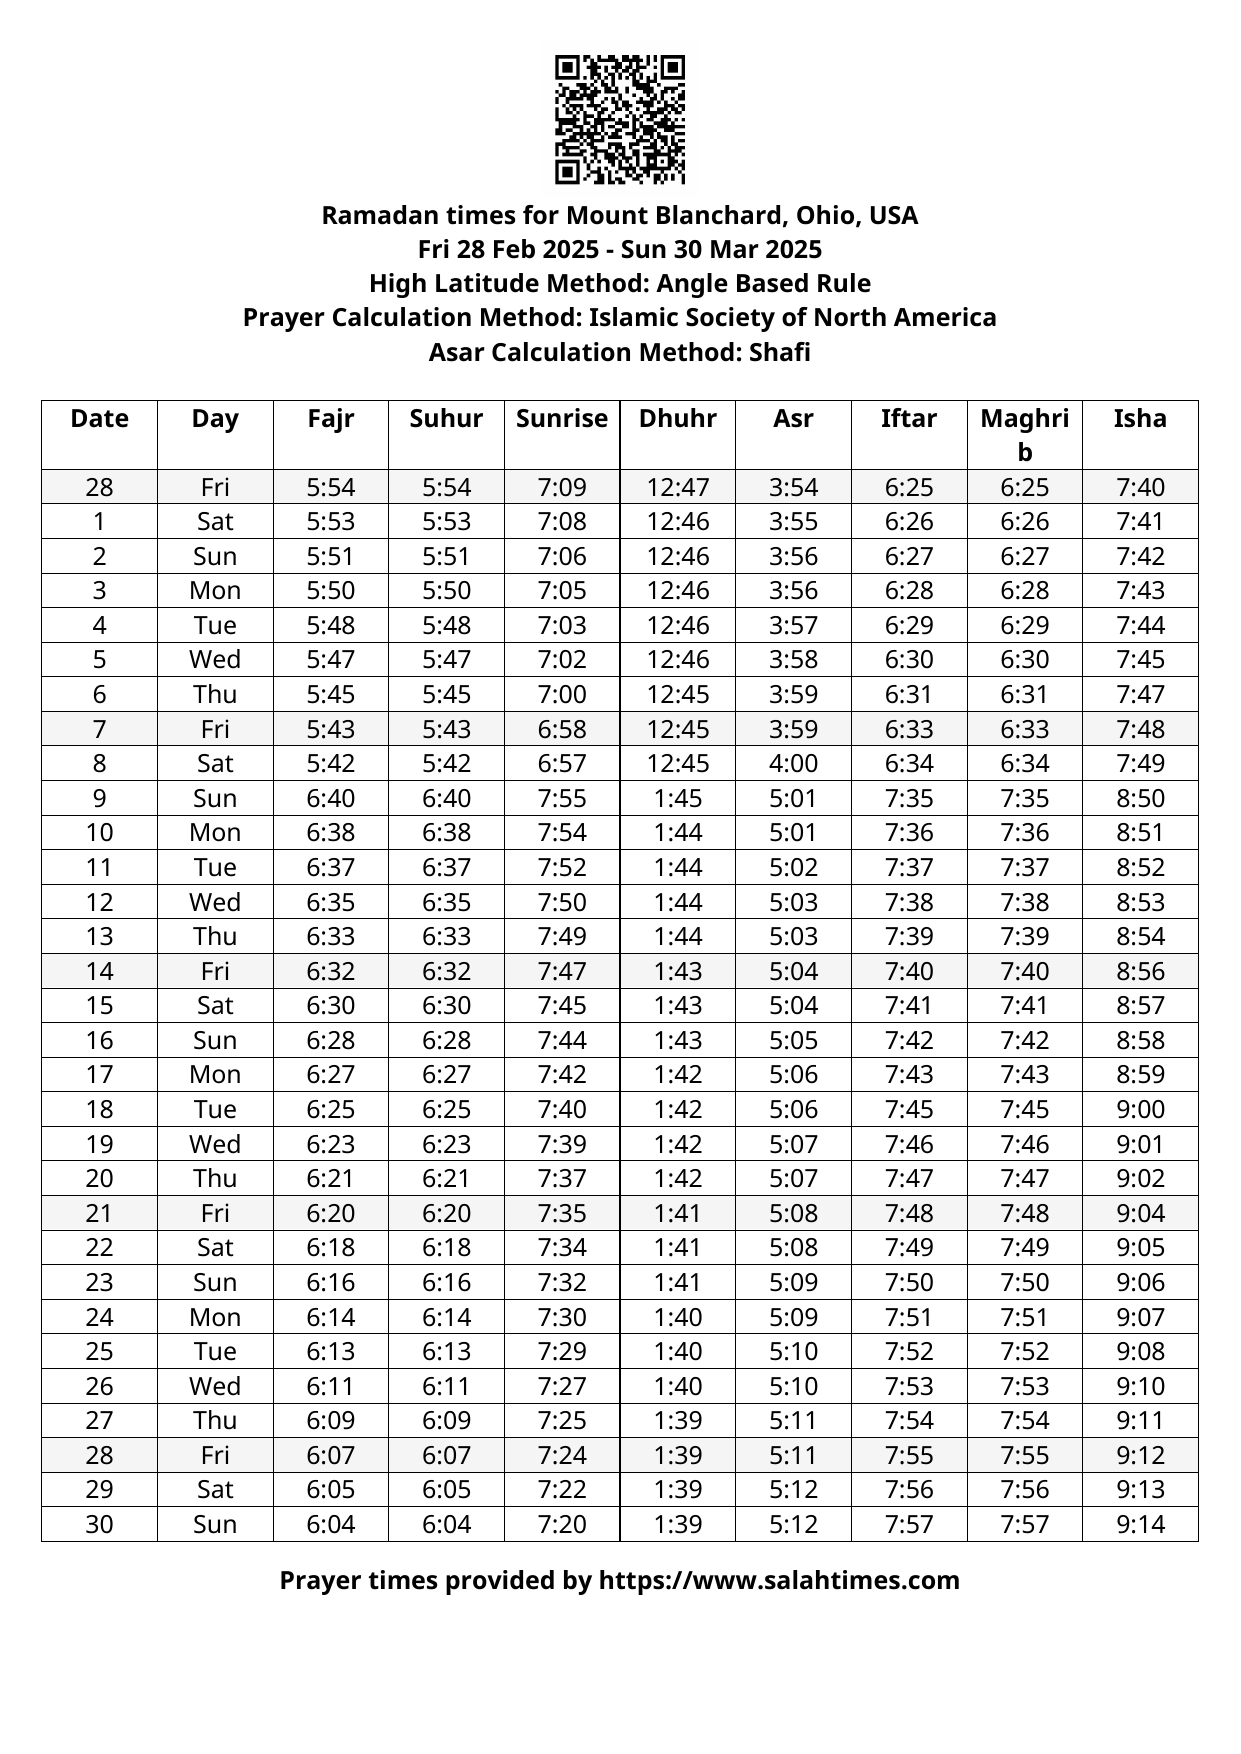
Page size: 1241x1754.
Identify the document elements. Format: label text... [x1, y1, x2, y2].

table_cell 6:09 [389, 1404, 504, 1437]
table_cell 5:51 [389, 539, 504, 572]
table_cell 7:35 [968, 781, 1082, 814]
table_cell 7:32 [505, 1265, 619, 1299]
table_cell 6:32 [389, 954, 504, 987]
table_header Sunrise [505, 401, 619, 469]
table_cell 5:42 [389, 746, 504, 780]
text Prayer Calculation Method: Islamic Society of North America [42, 300, 1198, 334]
table_cell 1:39 [621, 1507, 735, 1541]
table_cell 5:54 [389, 470, 504, 503]
table_cell 9 [42, 781, 157, 814]
table_cell 6:30 [389, 989, 504, 1022]
table_cell 12 [42, 885, 157, 918]
table_cell Mon [158, 1300, 273, 1333]
table_cell 3:59 [736, 712, 851, 745]
table_cell 5:53 [274, 504, 388, 538]
table_cell 7:56 [852, 1473, 967, 1506]
table_cell 12:46 [621, 574, 735, 607]
table_cell 5:10 [736, 1369, 851, 1402]
table_cell 7:51 [968, 1300, 1082, 1333]
table_cell 7:55 [852, 1438, 967, 1472]
text Ramadan times for Mount Blanchard, Ohio, USA [42, 198, 1198, 232]
table_cell 7:20 [505, 1507, 619, 1541]
table_cell 6:25 [274, 1092, 388, 1126]
table_cell 7:47 [968, 1161, 1082, 1195]
table_cell 6:30 [274, 989, 388, 1022]
table_cell 9:12 [1083, 1438, 1198, 1472]
table_cell 7:40 [1083, 470, 1198, 503]
text High Latitude Method: Angle Based Rule [42, 266, 1198, 300]
table_cell 7:45 [968, 1092, 1082, 1126]
table_cell 1:42 [621, 1058, 735, 1091]
table_cell 7:45 [1083, 643, 1198, 676]
table_cell 2 [42, 539, 157, 572]
table_cell 7:45 [852, 1092, 967, 1126]
table_cell 5:50 [274, 574, 388, 607]
table_cell Mon [158, 574, 273, 607]
table_cell Fri [158, 1438, 273, 1472]
table_cell 7:05 [505, 574, 619, 607]
table_cell 7:49 [968, 1231, 1082, 1264]
table_cell Tue [158, 850, 273, 884]
table_cell Thu [158, 1404, 273, 1437]
table_cell 7:53 [852, 1369, 967, 1402]
table_cell 9:14 [1083, 1507, 1198, 1541]
table_cell 6:20 [274, 1196, 388, 1229]
table_cell 5:11 [736, 1438, 851, 1472]
table_cell 1:41 [621, 1196, 735, 1229]
table_cell 7:09 [505, 470, 619, 503]
table_cell 5:48 [389, 608, 504, 642]
table_cell 9:13 [1083, 1473, 1198, 1506]
table_cell 7:37 [968, 850, 1082, 884]
table_cell 5:43 [274, 712, 388, 745]
table_cell 6:33 [389, 919, 504, 953]
table_header Dhuhr [621, 401, 735, 469]
table_cell 5:54 [274, 470, 388, 503]
table_cell 8:59 [1083, 1058, 1198, 1091]
table_cell 6:13 [389, 1334, 504, 1368]
table_cell 7:51 [852, 1300, 967, 1333]
table_cell 5:12 [736, 1507, 851, 1541]
table_cell 1:43 [621, 989, 735, 1022]
table_cell 9:04 [1083, 1196, 1198, 1229]
table_cell Fri [158, 1196, 273, 1229]
table_cell Wed [158, 643, 273, 676]
table_cell 6:16 [274, 1265, 388, 1299]
table_cell 24 [42, 1300, 157, 1333]
table_cell 1:42 [621, 1127, 735, 1160]
table_cell 8:58 [1083, 1023, 1198, 1057]
table_cell 7:52 [505, 850, 619, 884]
table_cell 5:51 [274, 539, 388, 572]
table_cell 5:47 [274, 643, 388, 676]
table_cell 5:45 [389, 677, 504, 711]
table_cell Thu [158, 919, 273, 953]
table_cell 6:25 [968, 470, 1082, 503]
table_cell 5:45 [274, 677, 388, 711]
table_cell 17 [42, 1058, 157, 1091]
table_cell Sun [158, 539, 273, 572]
table_cell 9:00 [1083, 1092, 1198, 1126]
table_cell 7 [42, 712, 157, 745]
table_cell 7:45 [505, 989, 619, 1022]
table_cell 7:44 [505, 1023, 619, 1057]
table_cell 9:08 [1083, 1334, 1198, 1368]
table_cell 12:46 [621, 608, 735, 642]
table_cell 6:23 [389, 1127, 504, 1160]
table_cell 7:49 [505, 919, 619, 953]
table_cell 7:47 [1083, 677, 1198, 711]
table_cell 6 [42, 677, 157, 711]
table_cell 7:40 [505, 1092, 619, 1126]
table_cell 8:50 [1083, 781, 1198, 814]
table_cell 12:46 [621, 539, 735, 572]
table_cell 9:01 [1083, 1127, 1198, 1160]
table_cell 6:21 [274, 1161, 388, 1195]
table_cell 1:42 [621, 1161, 735, 1195]
table_cell 5:53 [389, 504, 504, 538]
table_cell Wed [158, 885, 273, 918]
table_cell 29 [42, 1473, 157, 1506]
table_header Date [42, 401, 157, 469]
table_cell Mon [158, 816, 273, 849]
table_cell 6:27 [274, 1058, 388, 1091]
table_cell 6:58 [505, 712, 619, 745]
table_cell 7:36 [968, 816, 1082, 849]
table_cell Sat [158, 746, 273, 780]
table_cell 7:48 [968, 1196, 1082, 1229]
table_cell Sun [158, 781, 273, 814]
table_cell 6:38 [274, 816, 388, 849]
table_cell 10 [42, 816, 157, 849]
table_cell 7:54 [505, 816, 619, 849]
text Asar Calculation Method: Shafi [42, 334, 1198, 368]
table_cell 5:09 [736, 1300, 851, 1333]
table_cell 7:46 [968, 1127, 1082, 1160]
table_cell 8:52 [1083, 850, 1198, 884]
table_cell 7:49 [852, 1231, 967, 1264]
table_cell 5:01 [736, 781, 851, 814]
table_cell 7:47 [505, 954, 619, 987]
text Fri 28 Feb 2025 - Sun 30 Mar 2025 [42, 232, 1198, 266]
table_cell 15 [42, 989, 157, 1022]
table_cell 7:06 [505, 539, 619, 572]
table_cell 7:50 [968, 1265, 1082, 1299]
table_cell Sun [158, 1507, 273, 1541]
table_cell Thu [158, 1161, 273, 1195]
table_cell 7:25 [505, 1404, 619, 1437]
table_cell 6:26 [852, 504, 967, 538]
table_cell 7:42 [852, 1023, 967, 1057]
table_cell 7:03 [505, 608, 619, 642]
table_cell 6:33 [968, 712, 1082, 745]
table_cell 5:01 [736, 816, 851, 849]
table_cell 7:41 [852, 989, 967, 1022]
table_cell 7:00 [505, 677, 619, 711]
table_cell 1:44 [621, 850, 735, 884]
table_cell 7:38 [852, 885, 967, 918]
table_cell 9:11 [1083, 1404, 1198, 1437]
table_cell 7:55 [505, 781, 619, 814]
table_cell 5:02 [736, 850, 851, 884]
table_cell 5:47 [389, 643, 504, 676]
table_cell 6:31 [968, 677, 1082, 711]
table_header Day [158, 401, 273, 469]
table_cell 6:25 [389, 1092, 504, 1126]
table_cell Mon [158, 1058, 273, 1091]
table_cell Tue [158, 1092, 273, 1126]
table_cell 5:07 [736, 1161, 851, 1195]
table_cell 7:02 [505, 643, 619, 676]
table_cell 3:56 [736, 574, 851, 607]
table_cell 5:50 [389, 574, 504, 607]
table_cell 6:20 [389, 1196, 504, 1229]
table_cell 1:43 [621, 954, 735, 987]
table_cell 7:35 [505, 1196, 619, 1229]
table_cell 5:04 [736, 954, 851, 987]
table_cell 7:34 [505, 1231, 619, 1264]
table_cell 5:03 [736, 919, 851, 953]
table_cell 1:39 [621, 1438, 735, 1472]
table_cell 5:08 [736, 1231, 851, 1264]
table_cell 5:08 [736, 1196, 851, 1229]
table_cell Fri [158, 712, 273, 745]
table_cell 8 [42, 746, 157, 780]
table_cell 8:51 [1083, 816, 1198, 849]
table_cell 1:43 [621, 1023, 735, 1057]
table_cell 20 [42, 1161, 157, 1195]
table_cell Sat [158, 1231, 273, 1264]
table_cell 9:06 [1083, 1265, 1198, 1299]
table_cell 6:05 [389, 1473, 504, 1506]
table_header Maghrib [968, 401, 1082, 469]
table_cell 6:25 [852, 470, 967, 503]
table_cell 1:45 [621, 781, 735, 814]
table_cell 7:08 [505, 504, 619, 538]
table_cell 28 [42, 1438, 157, 1472]
table_cell 26 [42, 1369, 157, 1402]
table_cell Sat [158, 1473, 273, 1506]
table_cell 7:42 [505, 1058, 619, 1091]
table_cell 7:57 [852, 1507, 967, 1541]
picture [542, 41, 699, 198]
table_cell 6:27 [968, 539, 1082, 572]
table_cell 6:27 [389, 1058, 504, 1091]
table_cell Tue [158, 608, 273, 642]
table_cell 22 [42, 1231, 157, 1264]
table_cell 5:07 [736, 1127, 851, 1160]
table_cell Tue [158, 1334, 273, 1368]
table_cell 7:39 [852, 919, 967, 953]
table_cell 7:39 [968, 919, 1082, 953]
table_cell 1:41 [621, 1231, 735, 1264]
table_cell 7:48 [1083, 712, 1198, 745]
table_cell 12:45 [621, 677, 735, 711]
table_cell 11 [42, 850, 157, 884]
table_cell 7:48 [852, 1196, 967, 1229]
table_cell 6:11 [389, 1369, 504, 1402]
text Prayer times provided by https://www.salahtimes.com [42, 1563, 1198, 1597]
table_cell 3:56 [736, 539, 851, 572]
table_cell 3:58 [736, 643, 851, 676]
table_cell 6:40 [389, 781, 504, 814]
table_cell 7:52 [852, 1334, 967, 1368]
table_cell 5:10 [736, 1334, 851, 1368]
table_header Fajr [274, 401, 388, 469]
table_cell 8:54 [1083, 919, 1198, 953]
table_cell 6:04 [389, 1507, 504, 1541]
table_cell 7:54 [852, 1404, 967, 1437]
table_cell 7:41 [1083, 504, 1198, 538]
table_cell 6:09 [274, 1404, 388, 1437]
table_cell 3:54 [736, 470, 851, 503]
table_cell 1 [42, 504, 157, 538]
table_cell 6:33 [274, 919, 388, 953]
table_cell 28 [42, 470, 157, 503]
table_cell 19 [42, 1127, 157, 1160]
table_cell 6:16 [389, 1265, 504, 1299]
table_cell 6:29 [852, 608, 967, 642]
table_cell 1:40 [621, 1334, 735, 1368]
table_cell 7:43 [1083, 574, 1198, 607]
table_cell 6:31 [852, 677, 967, 711]
table_cell 12:45 [621, 712, 735, 745]
table_cell 1:42 [621, 1092, 735, 1126]
table_cell 9:05 [1083, 1231, 1198, 1264]
table_cell Fri [158, 954, 273, 987]
table_cell 9:10 [1083, 1369, 1198, 1402]
table_cell Sat [158, 989, 273, 1022]
table_cell 1:41 [621, 1265, 735, 1299]
table_cell 6:28 [852, 574, 967, 607]
table_cell 7:41 [968, 989, 1082, 1022]
table_cell 7:54 [968, 1404, 1082, 1437]
table_cell 7:50 [505, 885, 619, 918]
table_cell 6:29 [968, 608, 1082, 642]
table_cell 7:56 [968, 1473, 1082, 1506]
table_cell Fri [158, 470, 273, 503]
table_cell 7:42 [968, 1023, 1082, 1057]
table_cell 7:53 [968, 1369, 1082, 1402]
table_cell 8:53 [1083, 885, 1198, 918]
table_cell 9:02 [1083, 1161, 1198, 1195]
table_cell 5:11 [736, 1404, 851, 1437]
table_cell 23 [42, 1265, 157, 1299]
table_cell 6:28 [389, 1023, 504, 1057]
table_cell 12:46 [621, 504, 735, 538]
table_cell 7:47 [852, 1161, 967, 1195]
table_cell 7:43 [852, 1058, 967, 1091]
table_cell 16 [42, 1023, 157, 1057]
table_cell 7:50 [852, 1265, 967, 1299]
table_cell 6:57 [505, 746, 619, 780]
table_cell 6:11 [274, 1369, 388, 1402]
table_cell 1:44 [621, 919, 735, 953]
table_cell 6:07 [389, 1438, 504, 1472]
table_cell 21 [42, 1196, 157, 1229]
table_cell 6:40 [274, 781, 388, 814]
table_cell 1:44 [621, 816, 735, 849]
table_cell 5:04 [736, 989, 851, 1022]
table_cell 8:56 [1083, 954, 1198, 987]
table_cell 7:44 [1083, 608, 1198, 642]
table_cell 6:35 [274, 885, 388, 918]
table_header Suhur [389, 401, 504, 469]
table_cell 4 [42, 608, 157, 642]
table_cell 7:37 [852, 850, 967, 884]
table_cell 6:37 [274, 850, 388, 884]
table_cell 1:39 [621, 1404, 735, 1437]
table_cell 1:40 [621, 1369, 735, 1402]
table_cell 18 [42, 1092, 157, 1126]
table_cell 7:49 [1083, 746, 1198, 780]
table_cell 5:03 [736, 885, 851, 918]
table_cell 7:22 [505, 1473, 619, 1506]
table_cell 7:36 [852, 816, 967, 849]
table_cell 12:45 [621, 746, 735, 780]
table_cell 6:28 [968, 574, 1082, 607]
table_cell 7:37 [505, 1161, 619, 1195]
table_cell 7:39 [505, 1127, 619, 1160]
table_cell 1:44 [621, 885, 735, 918]
table_cell 6:30 [968, 643, 1082, 676]
table_cell 7:40 [968, 954, 1082, 987]
table_cell 1:39 [621, 1473, 735, 1506]
table_cell Sun [158, 1023, 273, 1057]
table_cell 7:27 [505, 1369, 619, 1402]
table_cell 6:21 [389, 1161, 504, 1195]
table_cell 12:47 [621, 470, 735, 503]
table_cell 7:43 [968, 1058, 1082, 1091]
table_cell 6:37 [389, 850, 504, 884]
table_cell 7:29 [505, 1334, 619, 1368]
table_cell 5:05 [736, 1023, 851, 1057]
table_cell 7:24 [505, 1438, 619, 1472]
table_cell 5:12 [736, 1473, 851, 1506]
table_cell 7:57 [968, 1507, 1082, 1541]
table_header Asr [736, 401, 851, 469]
table_cell 6:32 [274, 954, 388, 987]
table_cell 5 [42, 643, 157, 676]
table_cell 6:23 [274, 1127, 388, 1160]
table_cell 7:40 [852, 954, 967, 987]
table_cell 6:26 [968, 504, 1082, 538]
table_cell 7:55 [968, 1438, 1082, 1472]
table_cell 6:33 [852, 712, 967, 745]
table_cell 6:14 [274, 1300, 388, 1333]
table_cell 7:38 [968, 885, 1082, 918]
table_header Iftar [852, 401, 967, 469]
table_cell 6:34 [968, 746, 1082, 780]
table_cell 5:42 [274, 746, 388, 780]
table_cell 7:46 [852, 1127, 967, 1160]
table_cell 7:42 [1083, 539, 1198, 572]
table_cell 5:06 [736, 1092, 851, 1126]
table_cell 6:27 [852, 539, 967, 572]
table_cell 30 [42, 1507, 157, 1541]
table_cell 6:13 [274, 1334, 388, 1368]
table_cell 13 [42, 919, 157, 953]
table_cell 7:52 [968, 1334, 1082, 1368]
table_cell 6:30 [852, 643, 967, 676]
table_cell 4:00 [736, 746, 851, 780]
table_cell 3:55 [736, 504, 851, 538]
table_cell 3:57 [736, 608, 851, 642]
table_cell 6:14 [389, 1300, 504, 1333]
table_cell 1:40 [621, 1300, 735, 1333]
table_cell 5:48 [274, 608, 388, 642]
table_cell Wed [158, 1127, 273, 1160]
table_cell Wed [158, 1369, 273, 1402]
table_header Isha [1083, 401, 1198, 469]
table_cell 3:59 [736, 677, 851, 711]
table_cell Thu [158, 677, 273, 711]
table_cell 3 [42, 574, 157, 607]
table_cell 6:28 [274, 1023, 388, 1057]
table_cell 7:30 [505, 1300, 619, 1333]
table_cell 25 [42, 1334, 157, 1368]
table_cell 8:57 [1083, 989, 1198, 1022]
table_cell 5:09 [736, 1265, 851, 1299]
table_cell 6:05 [274, 1473, 388, 1506]
table_cell 27 [42, 1404, 157, 1437]
table_cell 6:07 [274, 1438, 388, 1472]
table_cell 6:34 [852, 746, 967, 780]
table_cell 9:07 [1083, 1300, 1198, 1333]
table_cell Sun [158, 1265, 273, 1299]
table_cell 5:06 [736, 1058, 851, 1091]
table_cell 14 [42, 954, 157, 987]
table_cell 6:38 [389, 816, 504, 849]
table_cell Sat [158, 504, 273, 538]
table_cell 6:18 [274, 1231, 388, 1264]
table_cell 6:04 [274, 1507, 388, 1541]
table_cell 7:35 [852, 781, 967, 814]
table_cell 6:18 [389, 1231, 504, 1264]
table_cell 12:46 [621, 643, 735, 676]
table_cell 6:35 [389, 885, 504, 918]
table_cell 5:43 [389, 712, 504, 745]
